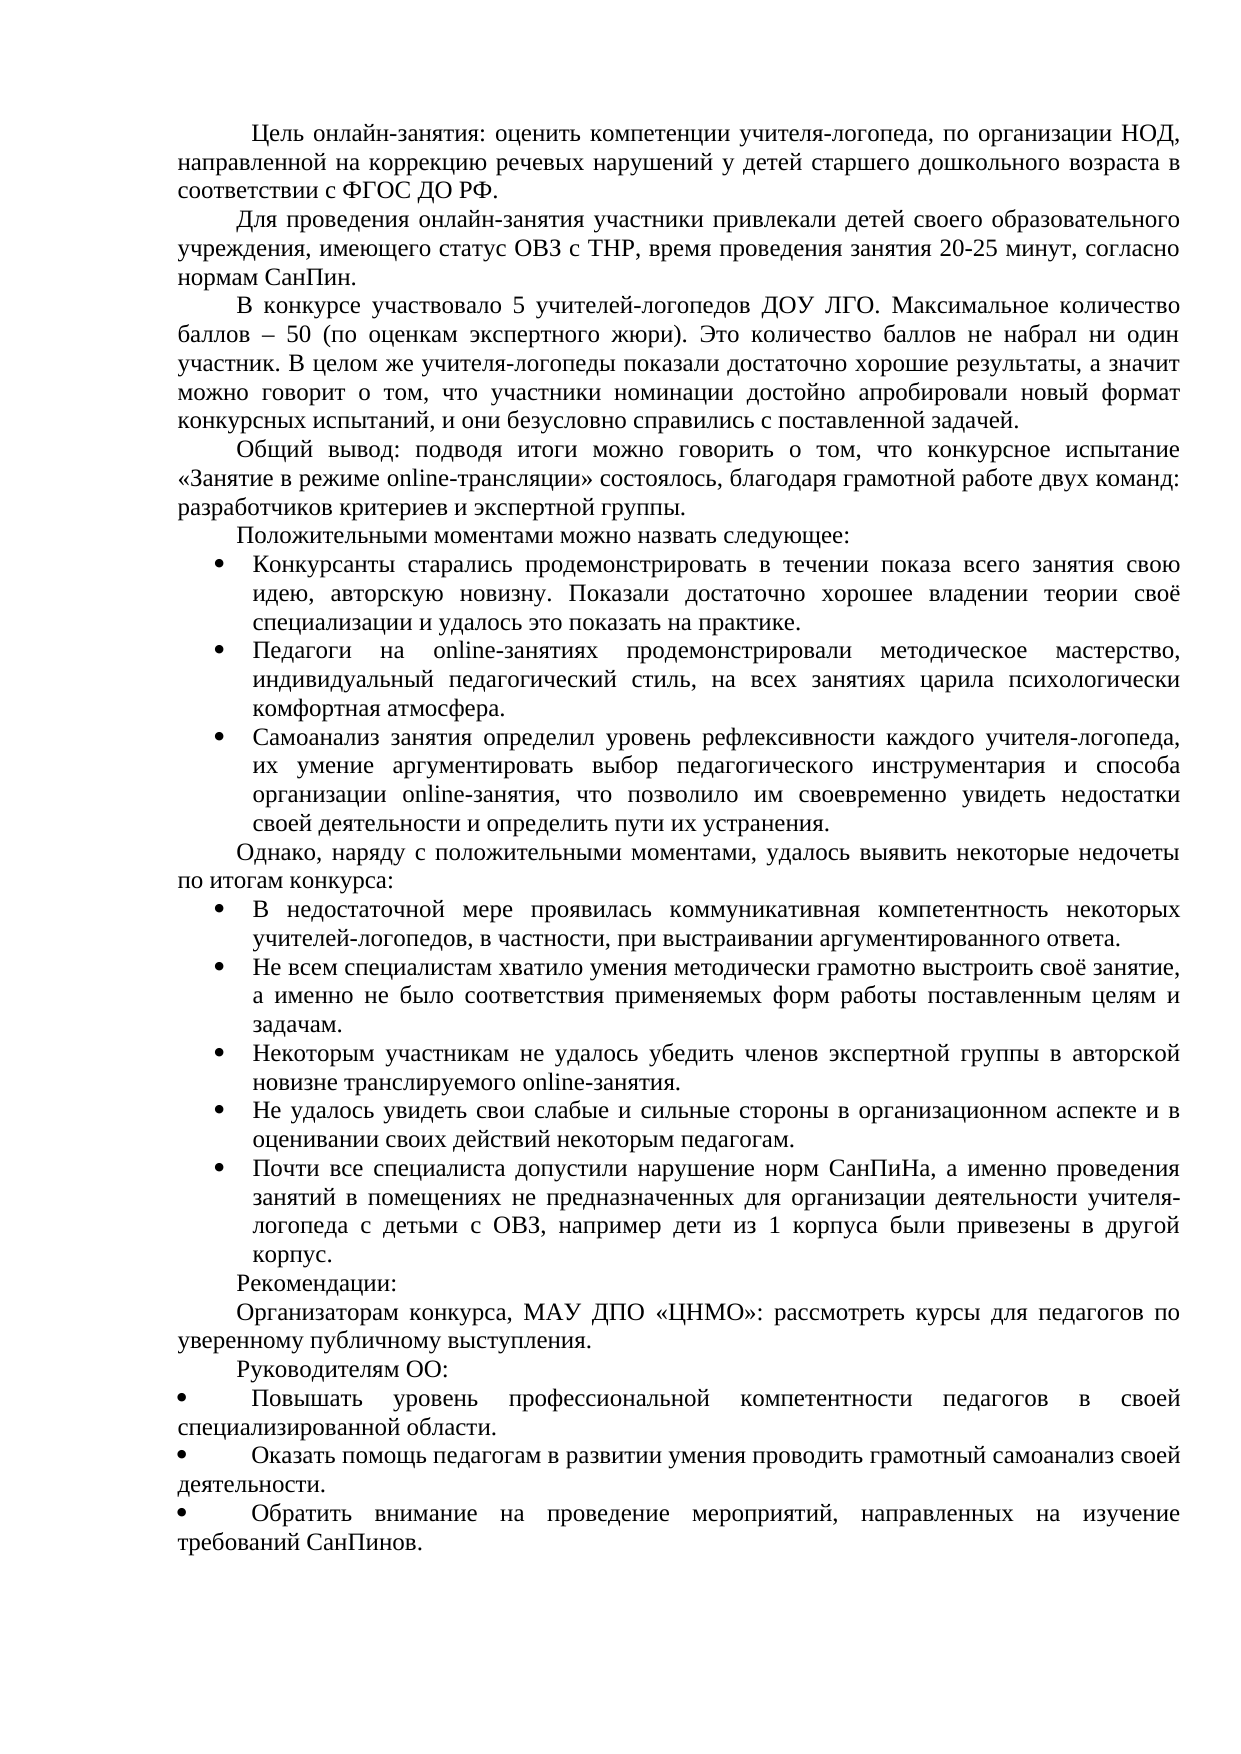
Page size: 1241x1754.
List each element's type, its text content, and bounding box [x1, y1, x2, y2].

text Положительными моментами можно назвать следующее: [177, 521, 1181, 549]
text Однако, наряду с положительными моментами, удалось выявить некоторые недочеты по итогам конкурса: [177, 837, 1181, 894]
list Некоторым участникам не удалось убедить членов экспертной группы в авторской новизне транслируемого online-занятия. [215, 1038, 1181, 1096]
list Самоанализ занятия определил уровень рефлексивности каждого учителя-логопеда, их умение аргументировать выбор педагогического инструментария и способа организации online-занятия, что позволило им своевременно увидеть недостатки своей деятельности и определить пути их устранения. [215, 722, 1181, 837]
list В недостаточной мере проявилась коммуникативная компетентность некоторых учителей-логопедов, в частности, при выстраивании аргументированного ответа. [215, 894, 1181, 952]
text В конкурсе участвовало 5 учителей-логопедов ДОУ ЛГО. Максимальное количество баллов – 50 (по оценкам экспертного жюри). Это количество баллов не набрал ни один участник. В целом же учителя-логопеды показали достаточно хорошие результаты, а значит можно говорит о том, что участники номинации достойно апробировали новый формат конкурсных испытаний, и они безусловно справились с поставленной задачей. [177, 291, 1181, 434]
list Почти все специалиста допустили нарушение норм СанПиНа, а именно проведения занятий в помещениях не предназначенных для организации деятельности учителя-логопеда с детьми с ОВЗ, например дети из 1 корпуса были привезены в другой корпус. [215, 1153, 1181, 1268]
text Организаторам конкурса, МАУ ДПО «ЦНМО»: рассмотреть курсы для педагогов по уверенному публичному выступления. [177, 1297, 1181, 1354]
text Цель онлайн-занятия: оценить компетенции учителя-логопеда, по организации НОД, направленной на коррекцию речевых нарушений у детей старшего дошкольного возраста в соответствии с ФГОС ДО РФ. [177, 118, 1181, 204]
list Не удалось увидеть свои слабые и сильные стороны в организационном аспекте и в оценивании своих действий некоторым педагогам. [215, 1096, 1181, 1153]
list Повышать уровень профессиональной компетентности педагогов в своей специализированной области. [177, 1383, 1181, 1441]
list Конкурсанты старались продемонстрировать в течении показа всего занятия свою идею, авторскую новизну. Показали достаточно хорошее владении теории своё специализации и удалось это показать на практике. [215, 549, 1181, 636]
text Рекомендации: [177, 1268, 1181, 1297]
list Педагоги на online-занятиях продемонстрировали методическое мастерство, индивидуальный педагогический стиль, на всех занятиях царила психологически комфортная атмосфера. [215, 636, 1181, 722]
text Руководителям ОО: [177, 1354, 1181, 1383]
list Не всем специалистам хватило умения методически грамотно выстроить своё занятие, а именно не было соответствия применяемых форм работы поставленным целям и задачам. [215, 952, 1181, 1038]
list Обратить внимание на проведение мероприятий, направленных на изучение требований СанПинов. [177, 1498, 1181, 1556]
text Для проведения онлайн-занятия участники привлекали детей своего образовательного учреждения, имеющего статус ОВЗ с ТНР, время проведения занятия 20-25 минут, согласно нормам СанПин. [177, 204, 1181, 291]
list Оказать помощь педагогам в развитии умения проводить грамотный самоанализ своей деятельности. [177, 1441, 1181, 1498]
text Общий вывод: подводя итоги можно говорить о том, что конкурсное испытание «Занятие в режиме online-трансляции» состоялось, благодаря грамотной работе двух команд: разработчиков критериев и экспертной группы. [177, 434, 1181, 521]
